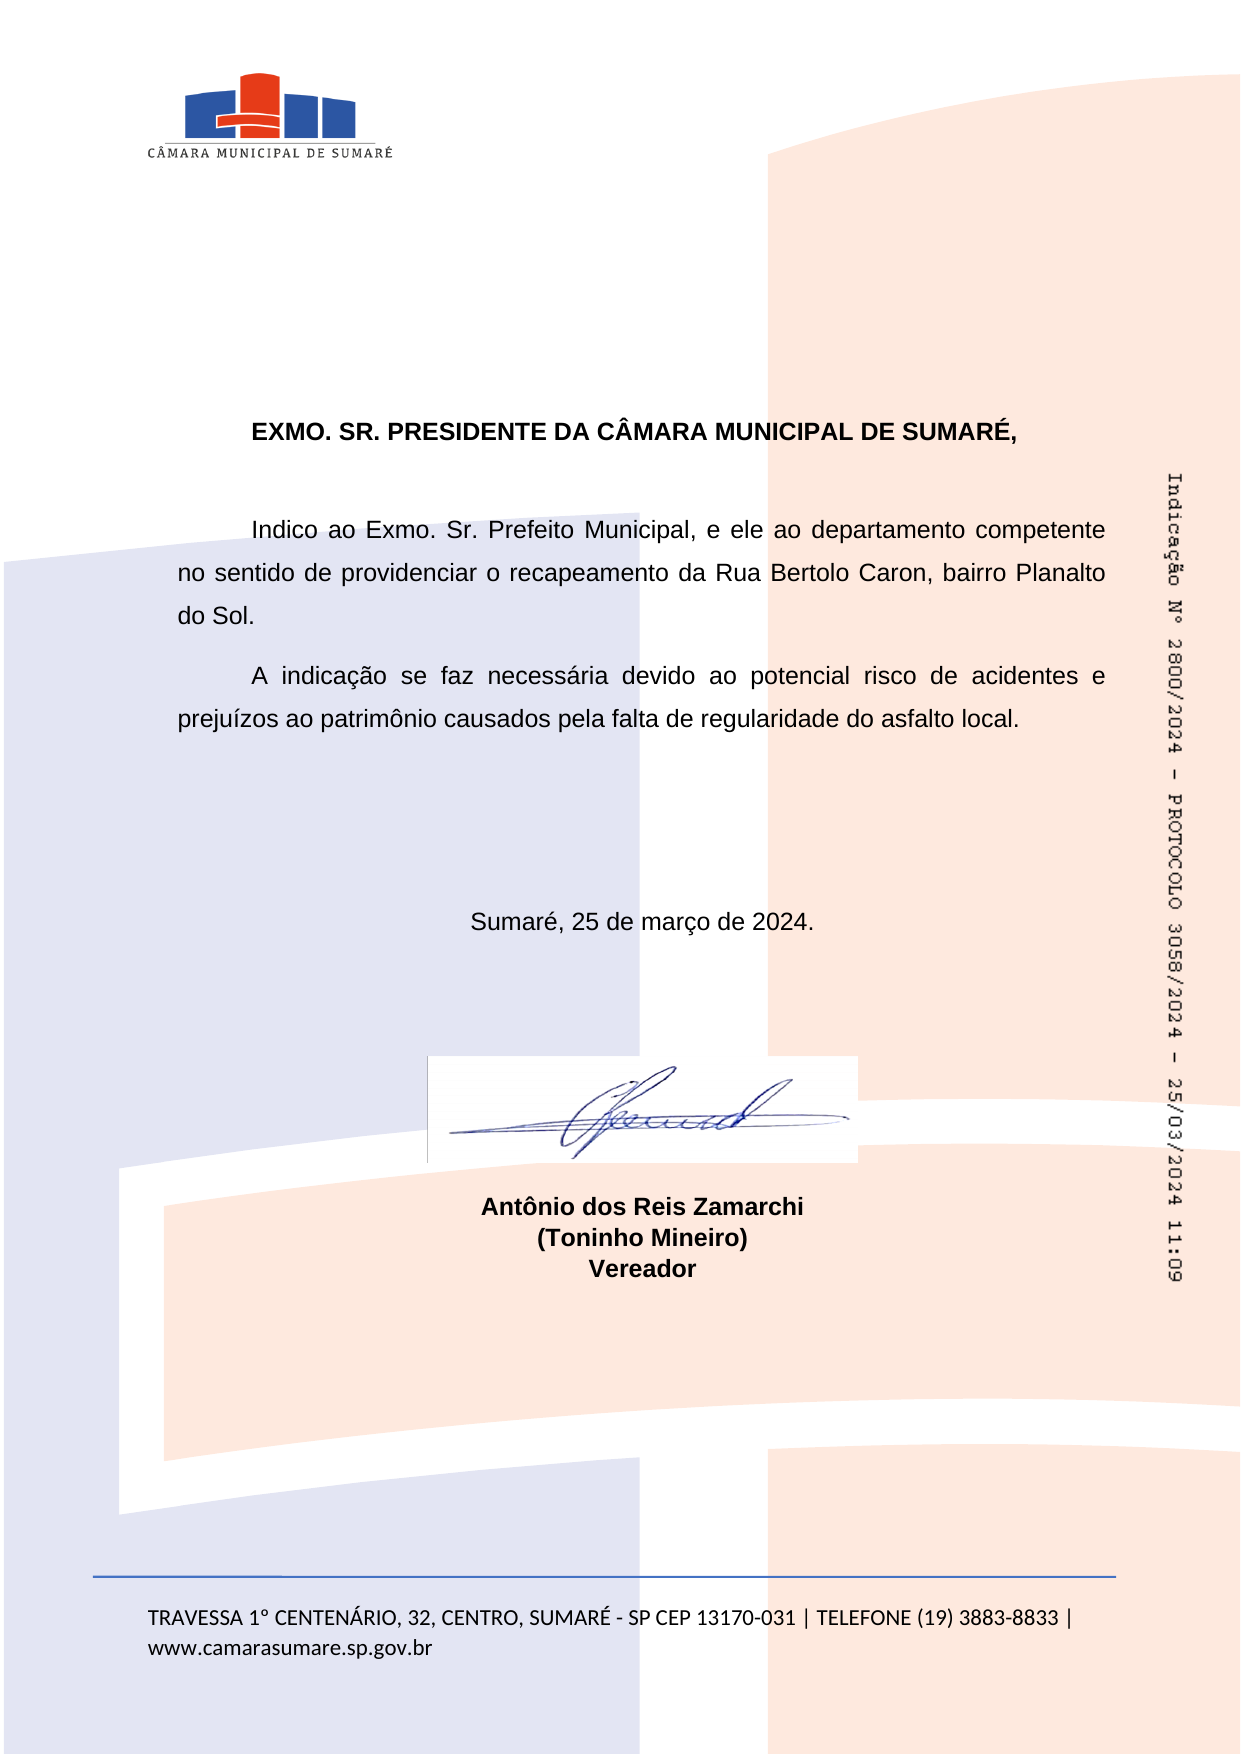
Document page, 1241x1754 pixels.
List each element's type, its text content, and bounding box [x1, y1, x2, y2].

picture [413, 1049, 872, 1174]
picture [1142, 468, 1205, 1286]
text EXMO. SR. PRESIDENTE DA CÂMARA MUNICIPAL DE SUMARÉ, [177, 417, 1107, 446]
text Sumaré, 25 de março de 2024. [177, 907, 1107, 935]
text Antônio dos Reis Zamarchi [177, 1192, 1107, 1221]
text (Toninho Mineiro) [177, 1223, 1107, 1252]
text A indicação se faz necessária devido ao potencial risco de acidentes e prejuízos ao patrimônio causados pela falta de regularidade do asfalto local. [177, 661, 1107, 732]
text Indico ao Exmo. Sr. Prefeito Municipal, e ele ao departamento competente no sentido de providenciar o recapeamento da Rua Bertolo Caron, bairro Planalto do Sol. [177, 514, 1107, 629]
picture [147, 73, 394, 160]
text Vereador [177, 1254, 1107, 1283]
